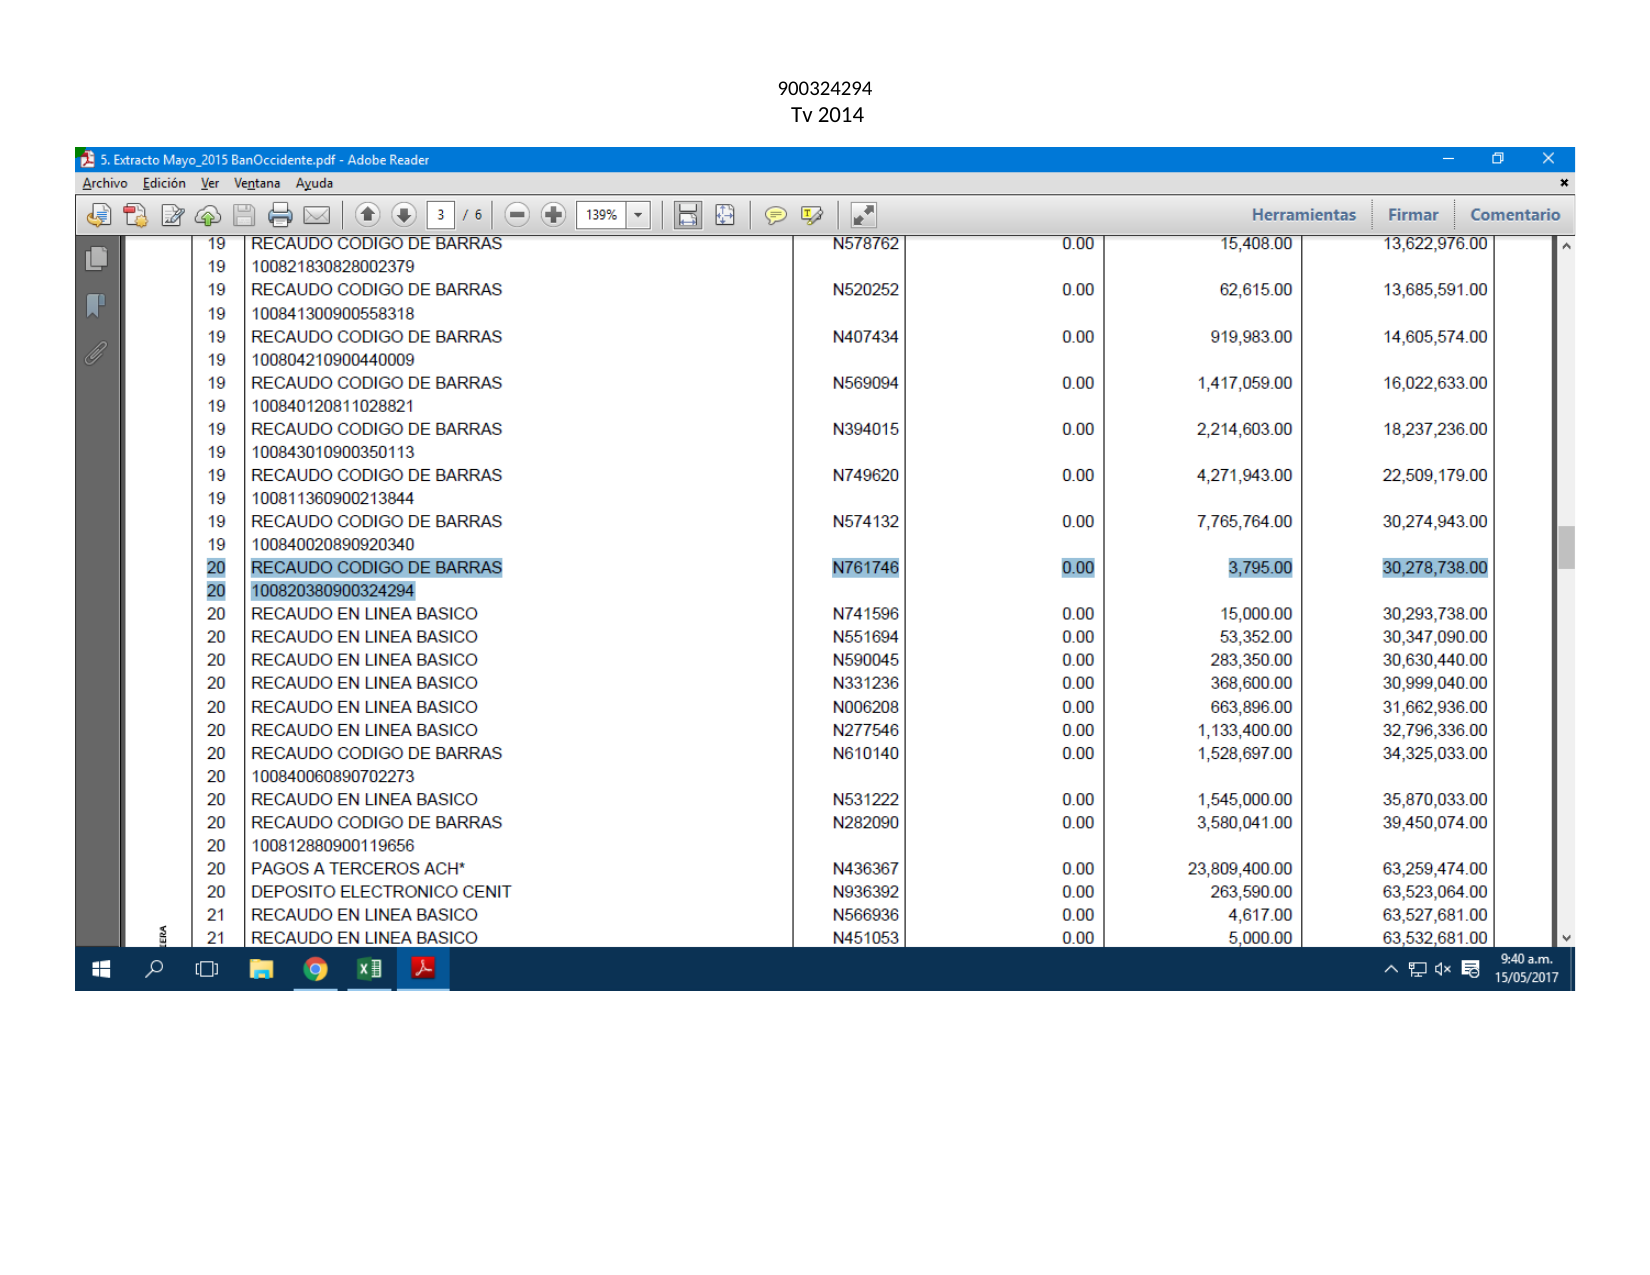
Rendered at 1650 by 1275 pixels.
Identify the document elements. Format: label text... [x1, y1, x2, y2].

text Tv 2014 [75, 100, 1575, 128]
picture [75, 147, 1575, 991]
text 900324294 [75, 75, 1575, 100]
